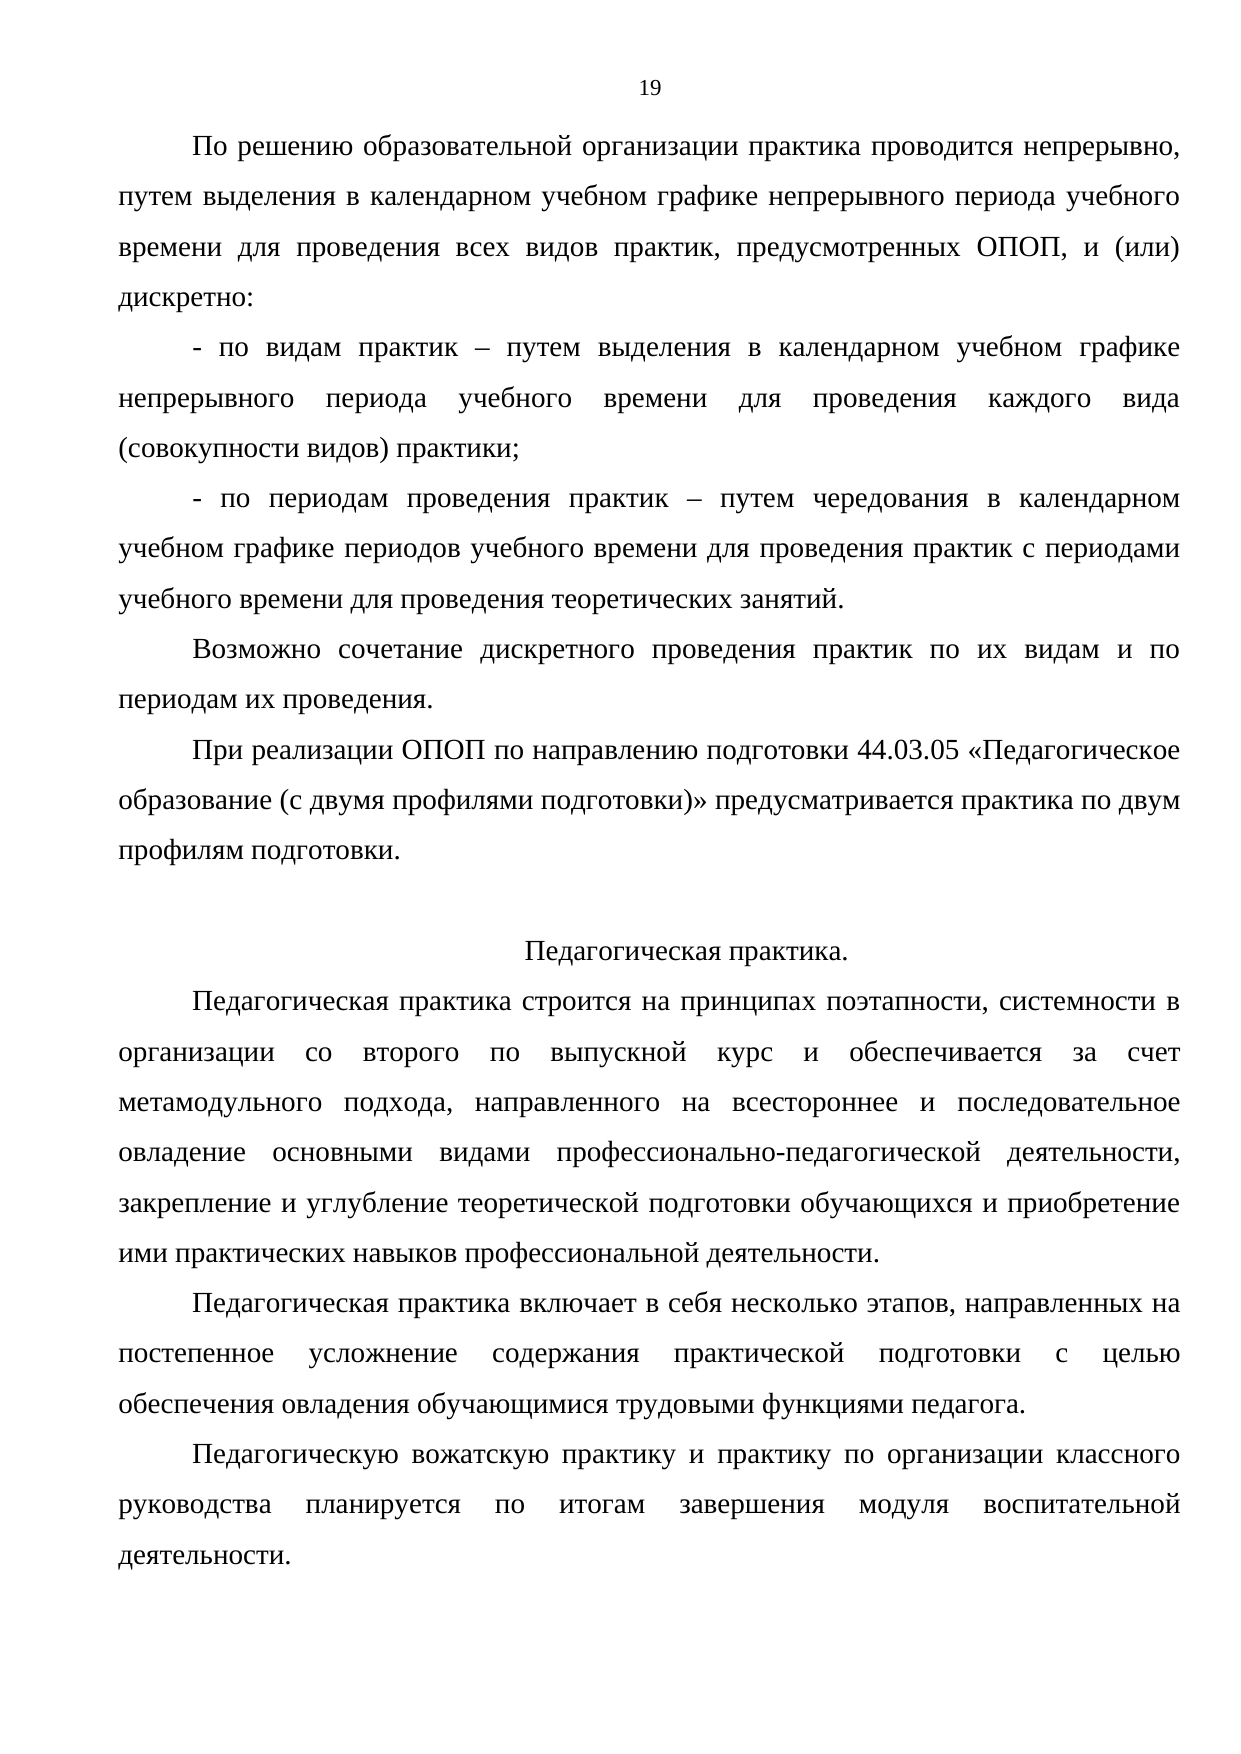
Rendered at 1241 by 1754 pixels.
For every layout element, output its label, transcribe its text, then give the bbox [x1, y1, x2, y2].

text - по периодам проведения практик – путем чередования в календарном учебном графике периодов учебного времени для проведения практик с периодами учебного времени для проведения теоретических занятий. [118, 480, 1181, 614]
text Педагогическая практика. [118, 933, 1181, 967]
text При реализации ОПОП по направлению подготовки 44.03.05 «Педагогическое образование (с двумя профилями подготовки)» предусматривается практика по двум профилям подготовки. [118, 732, 1181, 866]
text Возможно сочетание дискретного проведения практик по их видам и по периодам их проведения. [118, 631, 1181, 715]
text Педагогическая практика включает в себя несколько этапов, направленных на постепенное усложнение содержания практической подготовки с целью обеспечения овладения обучающимися трудовыми функциями педагога. [118, 1285, 1181, 1419]
text - по видам практик – путем выделения в календарном учебном графике непрерывного периода учебного времени для проведения каждого вида (совокупности видов) практики; [118, 329, 1181, 463]
text Педагогическая практика строится на принципах поэтапности, системности в организации со второго по выпускной курс и обеспечивается за счет метамодульного подхода, направленного на всестороннее и последовательное овладение основными видами профессионально-педагогической деятельности, закрепление и углубление теоретической подготовки обучающихся и приобретение ими практических навыков профессиональной деятельности. [118, 983, 1181, 1268]
text Педагогическую вожатскую практику и практику по организации классного руководства планируется по итогам завершения модуля воспитательной деятельности. [118, 1436, 1181, 1570]
text По решению образовательной организации практика проводится непрерывно, путем выделения в календарном учебном графике непрерывного периода учебного времени для проведения всех видов практик, предусмотренных ОПОП, и (или) дискретно: [118, 128, 1181, 313]
